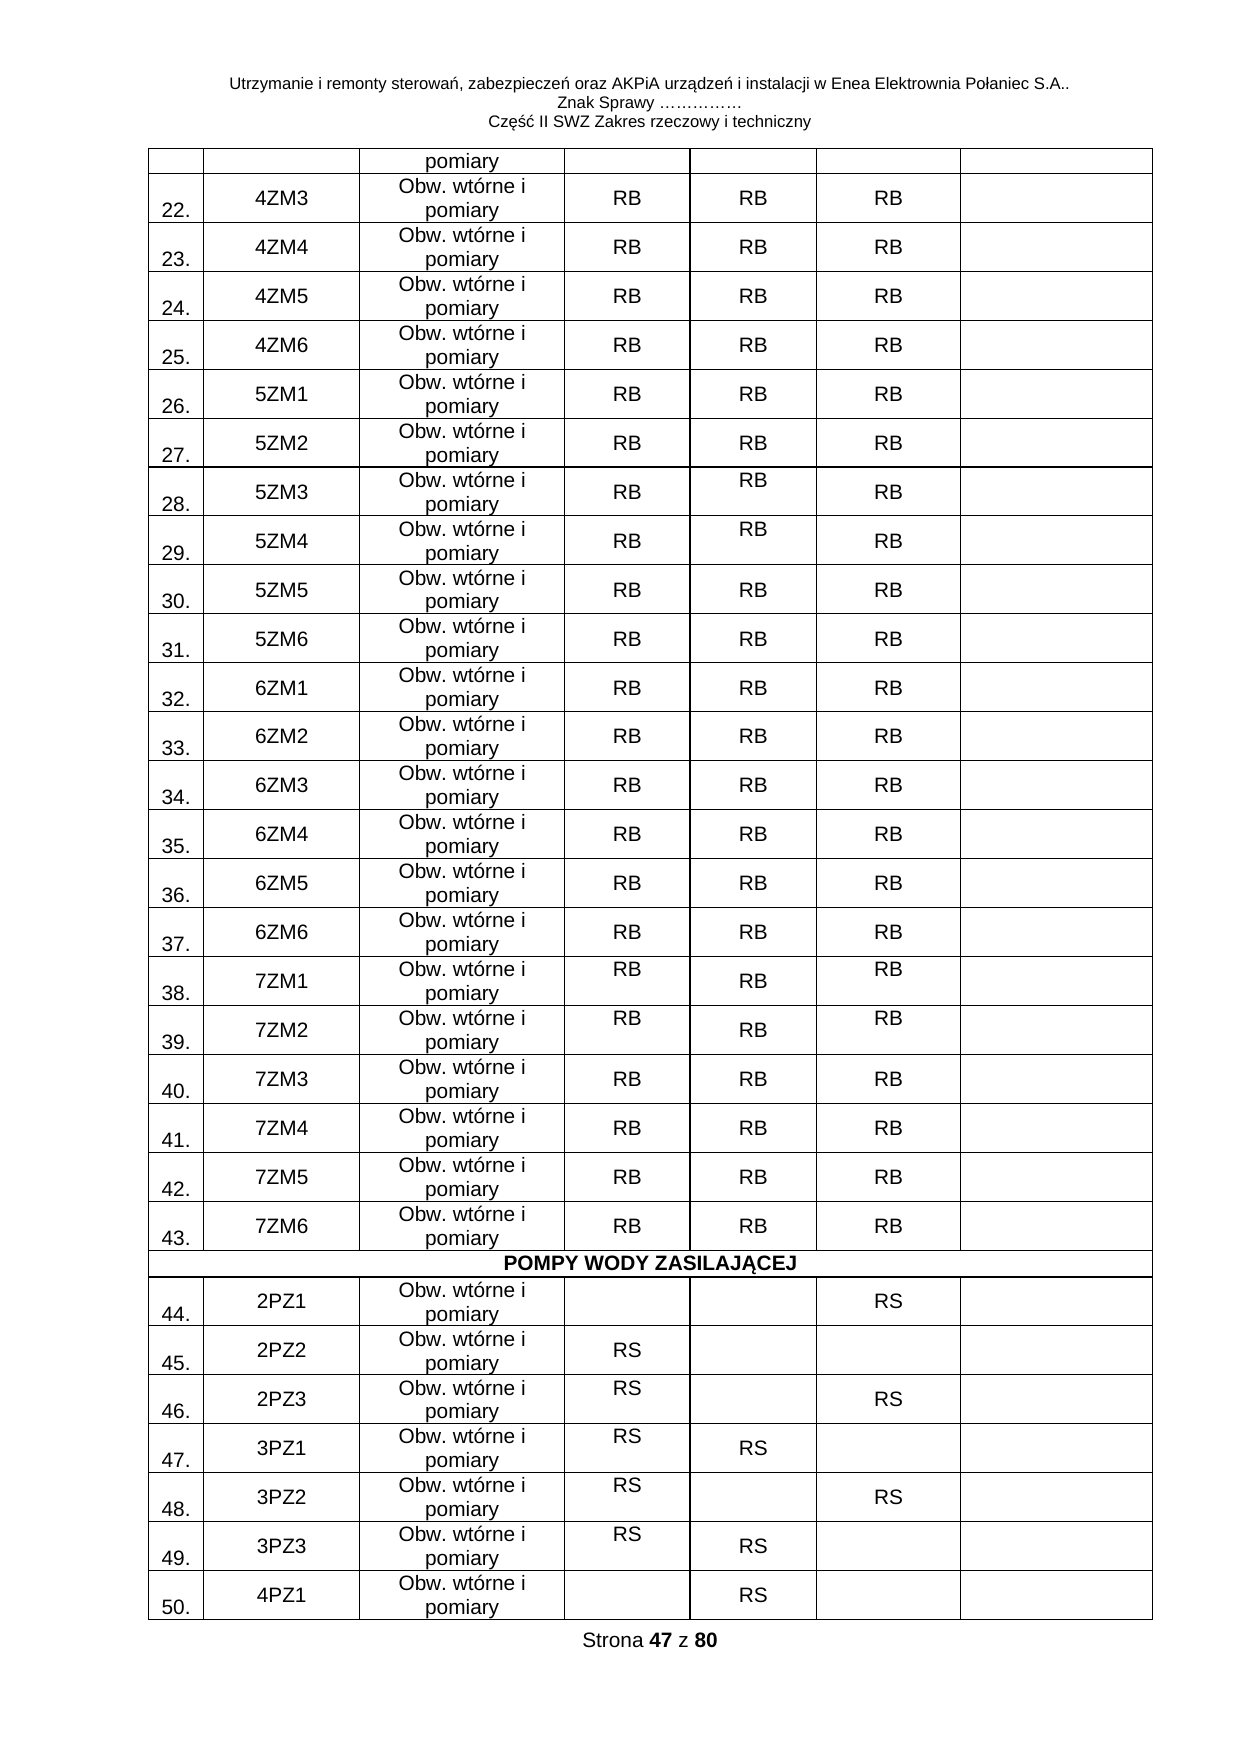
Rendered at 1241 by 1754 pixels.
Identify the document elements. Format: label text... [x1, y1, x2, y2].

table_cell 47. [149, 1424, 203, 1472]
table_cell RS [565, 1473, 689, 1521]
table_cell POMPY WODY ZASILAJĄCEJ [149, 1251, 1152, 1276]
table_cell RS [691, 1424, 816, 1472]
table_cell 2PZ1 [204, 1278, 359, 1325]
table_cell RB [817, 149, 960, 173]
table_cell RB [691, 272, 816, 319]
table_cell Obw. wtórne i pomiary [360, 614, 564, 662]
table_cell 7ZM6 [204, 1202, 359, 1250]
table_cell 7ZM1 [204, 957, 359, 1005]
table_cell [961, 810, 1152, 858]
table_cell [691, 1375, 816, 1423]
table_cell [565, 1278, 689, 1325]
table_cell RS [817, 1473, 960, 1521]
table_cell [961, 1006, 1152, 1054]
table_cell Obw. wtórne i pomiary [360, 174, 564, 222]
table_cell 34. [149, 761, 203, 809]
table_cell [961, 859, 1152, 907]
table_cell [961, 370, 1152, 417]
table_cell RB [565, 468, 689, 515]
table_cell 43. [149, 1202, 203, 1250]
table_cell 37. [149, 908, 203, 956]
table_cell 26. [149, 370, 203, 417]
table_cell [961, 1571, 1152, 1619]
table_cell 5ZM5 [204, 565, 359, 613]
table_cell 4ZM6 [204, 321, 359, 368]
table_cell 3PZ3 [204, 1522, 359, 1570]
table_cell Obw. wtórne i pomiary [360, 1278, 564, 1325]
table_cell [961, 565, 1152, 613]
table_cell Obw. wtórne i pomiary [360, 468, 564, 515]
table_cell [691, 1473, 816, 1521]
table_cell RB [565, 174, 689, 222]
table_cell RB [817, 614, 960, 662]
table_cell RB [691, 516, 816, 564]
table_cell 35. [149, 810, 203, 858]
table_cell 7ZM3 [204, 1055, 359, 1103]
table_cell 32. [149, 663, 203, 711]
table_cell RB [565, 859, 689, 907]
table_cell 6ZM2 [204, 712, 359, 760]
table_cell [961, 1326, 1152, 1374]
table_cell 39. [149, 1006, 203, 1054]
table_cell 31. [149, 614, 203, 662]
table_cell 41. [149, 1104, 203, 1152]
table_cell 4ZM5 [204, 272, 359, 319]
table_cell 49. [149, 1522, 203, 1570]
table_cell RS [817, 1278, 960, 1325]
table_cell Obw. wtórne i pomiary [360, 370, 564, 417]
table_cell 22. [149, 174, 203, 222]
table_cell RB [565, 614, 689, 662]
table_cell RB [817, 419, 960, 466]
table_cell [817, 1424, 960, 1472]
table_cell RB [691, 859, 816, 907]
table_cell RB [817, 663, 960, 711]
table_cell [961, 1424, 1152, 1472]
table_cell 42. [149, 1153, 203, 1201]
table_cell 7ZM2 [204, 1006, 359, 1054]
table_cell [961, 1375, 1152, 1423]
table_cell 33. [149, 712, 203, 760]
table_cell Obw. wtórne i pomiary [360, 908, 564, 956]
table_cell RB [691, 1055, 816, 1103]
table_cell Obw. wtórne i pomiary [360, 761, 564, 809]
table_cell [961, 272, 1152, 319]
table_cell 7ZM4 [204, 1104, 359, 1152]
table_cell [817, 1522, 960, 1570]
table_cell [961, 1202, 1152, 1250]
table_cell RB [565, 712, 689, 760]
table_cell RB [817, 321, 960, 368]
table_cell RB [691, 614, 816, 662]
table_cell [961, 321, 1152, 368]
table_cell RB [565, 370, 689, 417]
table_cell 36. [149, 859, 203, 907]
table_cell RB [565, 516, 689, 564]
table_cell [817, 1326, 960, 1374]
table_cell RB [691, 810, 816, 858]
table_cell RB [565, 272, 689, 319]
table_cell 29. [149, 516, 203, 564]
table_cell RB [691, 957, 816, 1005]
table_cell Obw. wtórne i pomiary [360, 663, 564, 711]
table_cell [565, 1571, 689, 1619]
table_cell Obw. wtórne i pomiary [360, 957, 564, 1005]
table_cell Obw. wtórne i pomiary [360, 712, 564, 760]
table_cell 38. [149, 957, 203, 1005]
table_cell 21. [149, 149, 203, 173]
table_cell [961, 174, 1152, 222]
table_cell Obw. wtórne i pomiary [360, 223, 564, 271]
table_cell Obw. wtórne i pomiary [360, 1055, 564, 1103]
table_cell 6ZM1 [204, 663, 359, 711]
table_cell 44. [149, 1278, 203, 1325]
table_cell RB [817, 1202, 960, 1250]
table_cell RB [565, 761, 689, 809]
table_cell RB [691, 321, 816, 368]
table_cell [961, 468, 1152, 515]
table_cell Obw. wtórne i pomiary [360, 272, 564, 319]
table_cell Obw. wtórne i pomiary [360, 1006, 564, 1054]
table_cell [961, 1278, 1152, 1325]
table_cell RB [565, 565, 689, 613]
table_cell [961, 1473, 1152, 1521]
table_cell Obw. wtórne i pomiary [360, 1473, 564, 1521]
table_cell RB [565, 321, 689, 368]
table_cell RS [565, 1424, 689, 1472]
table_cell [961, 1522, 1152, 1570]
table_cell RB [817, 810, 960, 858]
table_cell RB [817, 1055, 960, 1103]
table_cell Obw. wtórne i pomiary [360, 1522, 564, 1570]
table_cell RS [565, 1375, 689, 1423]
table_cell [961, 223, 1152, 271]
table_cell Obw. wtórne i pomiary [360, 1153, 564, 1201]
table_cell RB [691, 223, 816, 271]
table_cell 46. [149, 1375, 203, 1423]
table_cell Obw. wtórne i pomiary [360, 419, 564, 466]
table_cell [961, 663, 1152, 711]
table_cell RB [817, 859, 960, 907]
table_cell 27. [149, 419, 203, 466]
table_cell RS [817, 1375, 960, 1423]
table_cell Obw. wtórne i pomiary [360, 1202, 564, 1250]
table_cell RB [817, 957, 960, 1005]
table_cell RB [817, 223, 960, 271]
table_cell [961, 614, 1152, 662]
table_cell 5ZM6 [204, 614, 359, 662]
table_cell RB [817, 174, 960, 222]
table_cell [961, 149, 1152, 173]
table_cell RB [565, 223, 689, 271]
table_cell Obw. wtórne i pomiary [360, 1375, 564, 1423]
table_cell 5ZM2 [204, 419, 359, 466]
table_cell [961, 957, 1152, 1005]
table_cell 24. [149, 272, 203, 319]
table_cell 5ZM1 [204, 370, 359, 417]
table_cell RB [691, 419, 816, 466]
table_cell 4ZM3 [204, 174, 359, 222]
table_cell RB [817, 1006, 960, 1054]
table_cell 6ZM3 [204, 761, 359, 809]
table_cell 3PZ2 [204, 1473, 359, 1521]
table_cell RB [817, 272, 960, 319]
table_cell RB [565, 663, 689, 711]
table_cell [961, 712, 1152, 760]
table_cell RB [691, 908, 816, 956]
table_cell [961, 908, 1152, 956]
table_cell RB [691, 174, 816, 222]
table_cell RB [565, 1006, 689, 1054]
table_cell RB [691, 663, 816, 711]
table_cell [961, 761, 1152, 809]
table_cell RB [565, 1055, 689, 1103]
table_cell Obw. wtórne i pomiary [360, 1424, 564, 1472]
table_cell [961, 1104, 1152, 1152]
table_cell RB [565, 1153, 689, 1201]
table_cell 4PZ1 [204, 1571, 359, 1619]
table_cell Obw. wtórne i pomiary [360, 1104, 564, 1152]
table_cell 4ZM4 [204, 223, 359, 271]
table_cell 45. [149, 1326, 203, 1374]
table_cell 6ZM4 [204, 810, 359, 858]
table_cell RB [565, 1104, 689, 1152]
table_cell RB [817, 370, 960, 417]
table_cell [817, 1571, 960, 1619]
table_cell RB [691, 370, 816, 417]
table_cell 23. [149, 223, 203, 271]
table_cell RB [817, 908, 960, 956]
table_cell RB [817, 468, 960, 515]
table_cell 40. [149, 1055, 203, 1103]
table_cell Obw. wtórne i pomiary [360, 810, 564, 858]
table_cell RB [817, 1104, 960, 1152]
table_cell Obw. wtórne i pomiary [360, 859, 564, 907]
table_cell 6ZM6 [204, 908, 359, 956]
table_cell 7ZM5 [204, 1153, 359, 1201]
table_cell Obw. wtórne i pomiary [360, 1326, 564, 1374]
table_cell RB [691, 1006, 816, 1054]
table_cell RB [817, 712, 960, 760]
table_cell RS [691, 1571, 816, 1619]
table_cell 5ZM4 [204, 516, 359, 564]
table_cell RB [691, 149, 816, 173]
table_cell RB [691, 761, 816, 809]
table_cell RB [817, 565, 960, 613]
table_cell [691, 1278, 816, 1325]
table_cell 2PZ2 [204, 1326, 359, 1374]
table_cell RB [817, 516, 960, 564]
table_cell RB [565, 149, 689, 173]
table_cell RB [691, 1153, 816, 1201]
table_cell RS [565, 1522, 689, 1570]
table_cell RB [691, 1104, 816, 1152]
table_cell 5ZM3 [204, 468, 359, 515]
table_cell RB [565, 908, 689, 956]
table_cell 30. [149, 565, 203, 613]
table_cell RS [691, 1522, 816, 1570]
table_cell Obw. wtórne i pomiary [360, 565, 564, 613]
table_cell 25. [149, 321, 203, 368]
table_cell [961, 1055, 1152, 1103]
table_cell RB [691, 712, 816, 760]
table_cell Obw. wtórne i pomiary [360, 516, 564, 564]
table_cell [360, 149, 564, 173]
table_cell RB [691, 468, 816, 515]
table_cell RB [691, 1202, 816, 1250]
table_cell [691, 1326, 816, 1374]
table_cell 28. [149, 468, 203, 515]
table_cell [961, 516, 1152, 564]
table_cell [360, 1571, 564, 1619]
table_cell 4ZM2 [204, 149, 359, 173]
table_cell RB [565, 810, 689, 858]
table_cell 50. [149, 1571, 203, 1619]
table_cell RS [565, 1326, 689, 1374]
table_cell RB [817, 1153, 960, 1201]
table_cell [961, 1153, 1152, 1201]
table_cell [961, 419, 1152, 466]
table_cell RB [565, 957, 689, 1005]
table_cell 3PZ1 [204, 1424, 359, 1472]
table_cell RB [691, 565, 816, 613]
table_cell 6ZM5 [204, 859, 359, 907]
table_cell 48. [149, 1473, 203, 1521]
table_cell RB [817, 761, 960, 809]
table_cell RB [565, 1202, 689, 1250]
table_cell RB [565, 419, 689, 466]
table_cell Obw. wtórne i pomiary [360, 321, 564, 368]
table_cell 2PZ3 [204, 1375, 359, 1423]
